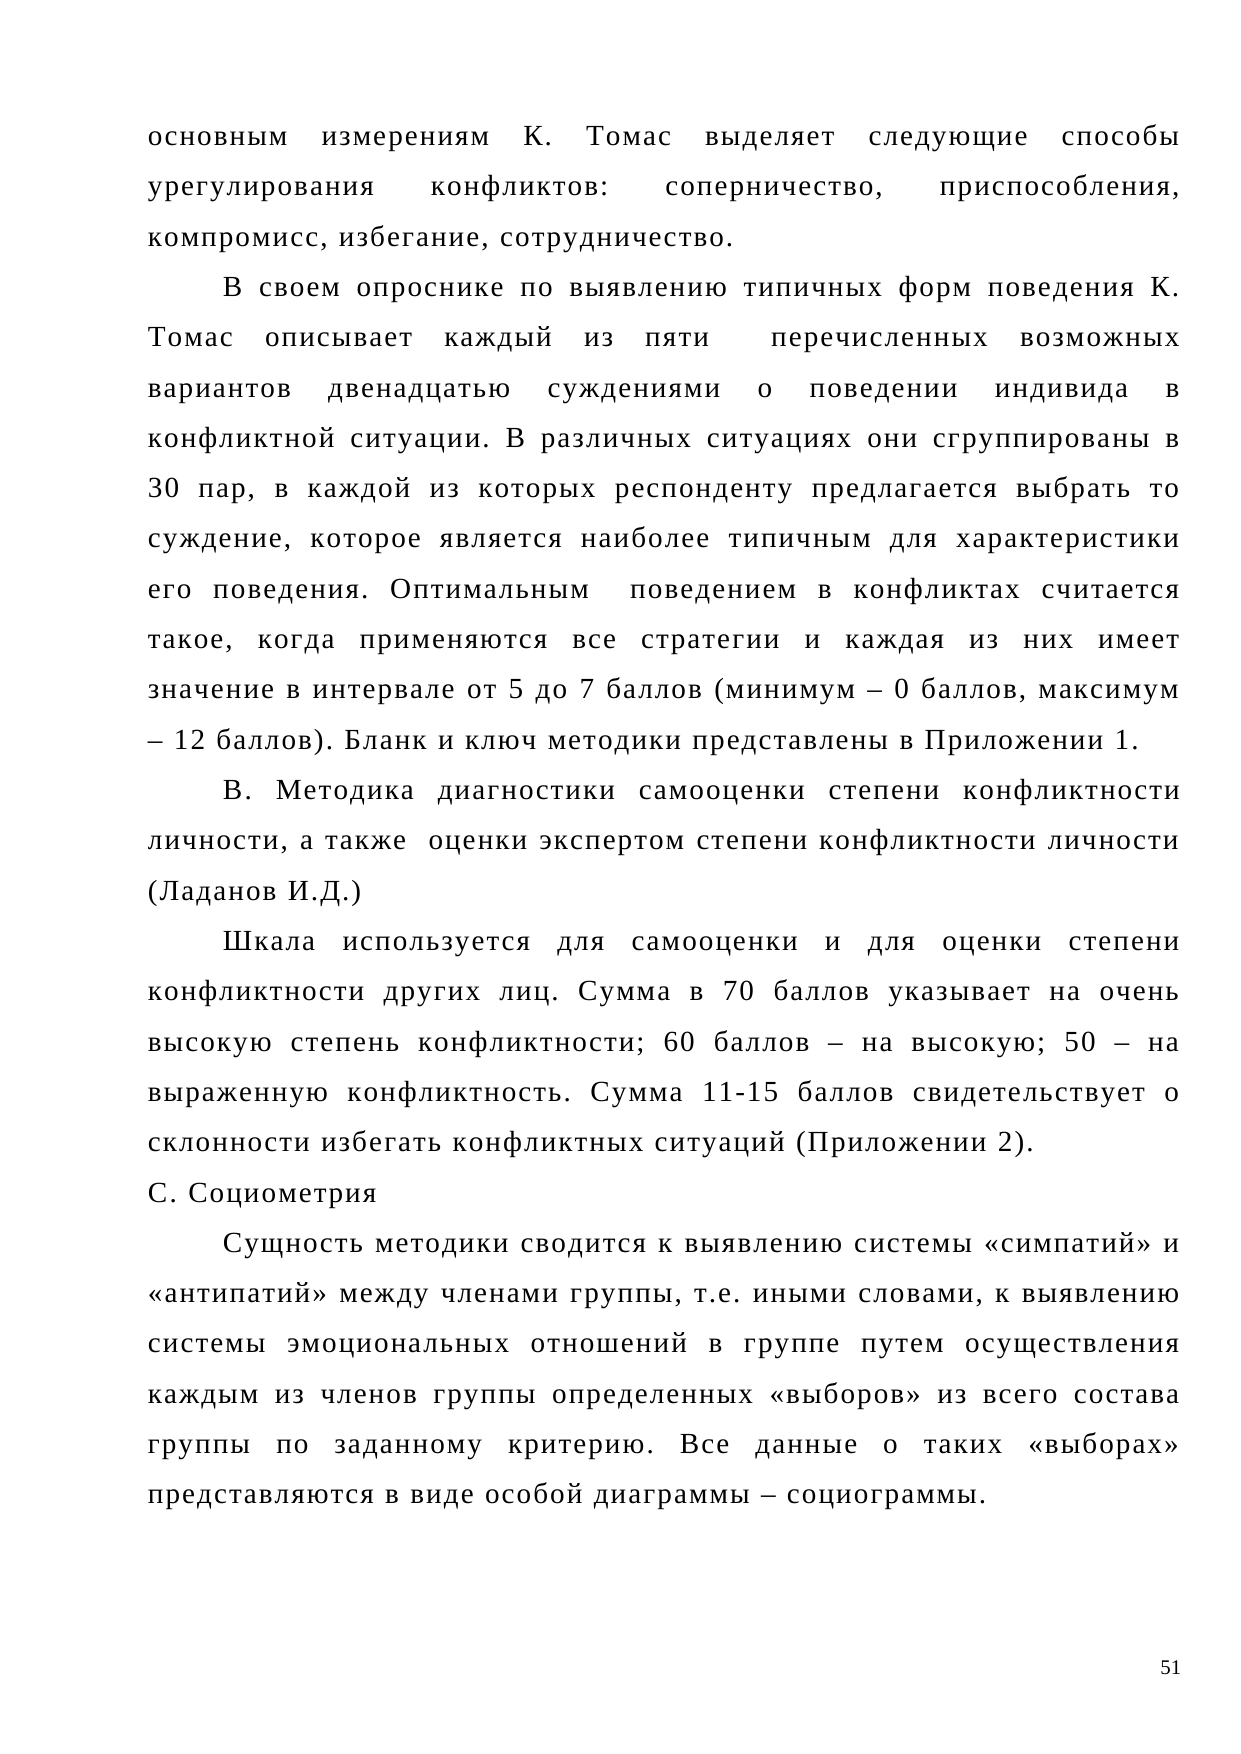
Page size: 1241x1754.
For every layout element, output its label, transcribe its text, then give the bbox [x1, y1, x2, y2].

text Шкала используется для самооценки и для оценки степени конфликтности других лиц. Сумма в 70 баллов указывает на очень высокую степень конфликтности; 60 баллов – на высокую; 50 – на выраженную конфликтность. Сумма 11-15 баллов свидетельствует о склонности избегать конфликтных ситуаций (Приложении 2). [148, 923, 1181, 1158]
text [148, 118, 1181, 252]
text В своем опроснике по выявлению типичных форм поведения К. Томас описывает каждый из пяти перечисленных возможных вариантов двенадцатью суждениями о поведении индивида в конфликтной ситуации. В различных ситуациях они сгруппированы в 30 пар, в каждой из которых респонденту предлагается выбрать то суждение, которое является наиболее типичным для характеристики его поведения. Оптимальным поведением в конфликтах считается такое, когда применяются все стратегии и каждая из них имеет значение в интервале от 5 до 7 баллов (минимум – 0 баллов, максимум – 12 баллов). Бланк и ключ методики представлены в Приложении 1. [148, 269, 1181, 755]
text C. Социометрия [148, 1175, 1181, 1208]
text B. Методика диагностики самооценки степени конфликтности личности, а также оценки экспертом степени конфликтности личности (Ладанов И.Д.) [148, 772, 1181, 906]
text Сущность методики сводится к выявлению системы «симпатий» и «антипатий» между членами группы, т.е. иными словами, к выявлению системы эмоциональных отношений в группе путем осуществления каждым из членов группы определенных «выборов» из всего состава группы по заданному критерию. Все данные о таких «выборах» представляются в виде особой диаграммы – социограммы. [148, 1225, 1181, 1510]
